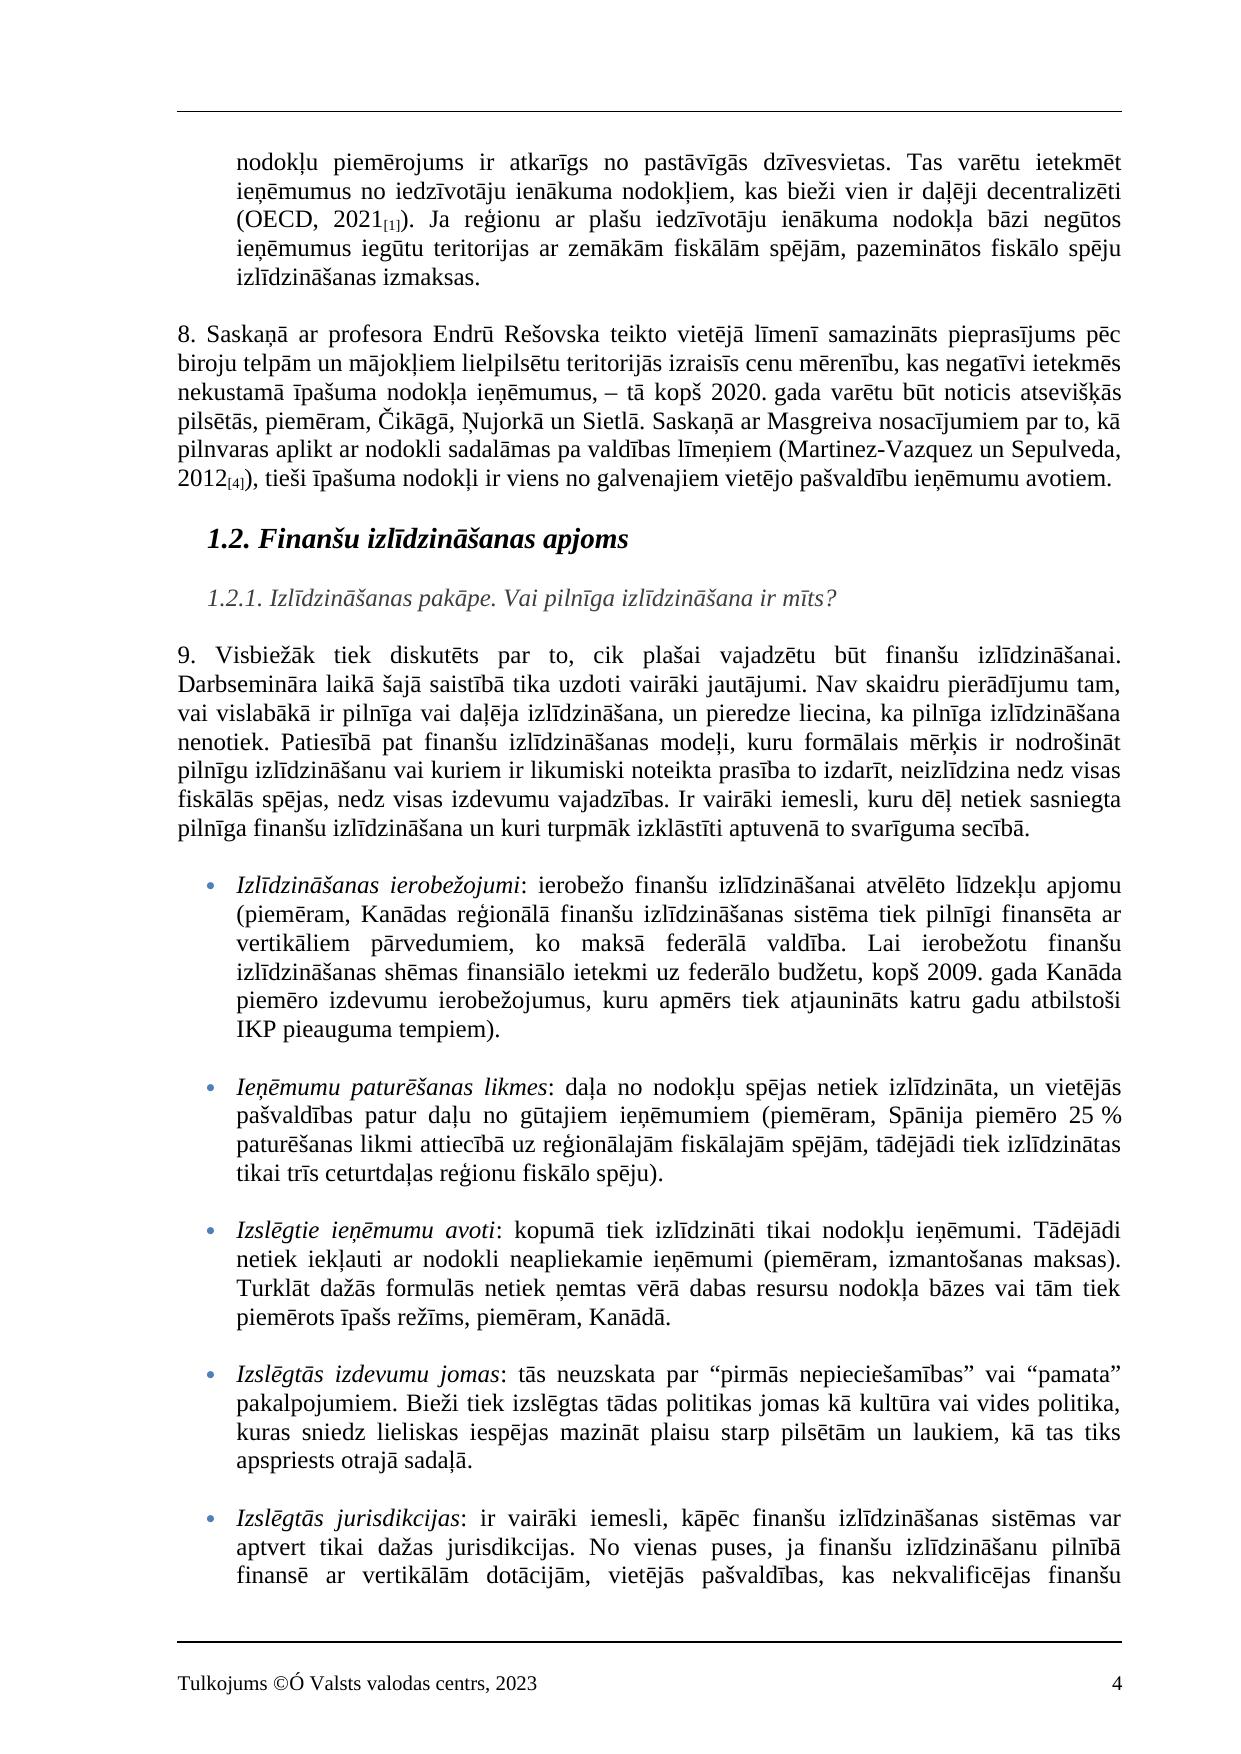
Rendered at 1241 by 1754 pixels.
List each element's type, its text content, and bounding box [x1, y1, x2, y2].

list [207, 1503, 1122, 1589]
subtitle 1.2.1. Izlīdzināšanas pakāpe. Vai pilnīga izlīdzināšana ir mīts? [207, 583, 1122, 612]
list 8. Saskaņā ar profesora Endrū Rešovska teikto vietējā līmenī samazināts pieprasījums pēc biroju telpām un mājokļiem lielpilsētu teritorijās izraisīs cenu mērenību, kas negatīvi ietekmēs nekustamā īpašuma nodokļa ieņēmumus, – tā kopš 2020. gada varētu būt noticis atsevišķās pilsētās, piemēram, Čikāgā, Ņujorkā un Sietlā. Saskaņā ar Masgreiva nosacījumiem par to, kā pilnvaras aplikt ar nodokli sadalāmas pa valdības līmeņiem (Martinez-Vazquez un Sepulveda, 2012[4]), tieši īpašuma nodokļi ir viens no galvenajiem vietējo pašvaldību ieņēmumu avotiem. [177, 319, 1122, 492]
subtitle 1.2. Finanšu izlīdzināšanas apjoms [207, 521, 1122, 554]
list Ieņēmumu paturēšanas likmes: daļa no nodokļu spējas netiek izlīdzināta, un vietējās pašvaldības patur daļu no gūtajiem ieņēmumiem (piemēram, Spānija piemēro 25 % paturēšanas likmi attiecībā uz reģionālajām fiskālajām spējām, tādējādi tiek izlīdzinātas tikai trīs ceturtdaļas reģionu fiskālo spēju). [207, 1072, 1122, 1187]
list 9. Visbiežāk tiek diskutēts par to, cik plašai vajadzētu būt finanšu izlīdzināšanai. Darbsemināra laikā šajā saistībā tika uzdoti vairāki jautājumi. Nav skaidru pierādījumu tam, vai vislabākā ir pilnīga vai daļēja izlīdzināšana, un pieredze liecina, ka pilnīga izlīdzināšana nenotiek. Patiesībā pat finanšu izlīdzināšanas modeļi, kuru formālais mērķis ir nodrošināt pilnīgu izlīdzināšanu vai kuriem ir likumiski noteikta prasība to izdarīt, neizlīdzina nedz visas fiskālās spējas, nedz visas izdevumu vajadzības. Ir vairāki iemesli, kuru dēļ netiek sasniegta pilnīga finanšu izlīdzināšana un kuri turpmāk izklāstīti aptuvenā to svarīguma secībā. [177, 641, 1122, 842]
list Izslēgtie ieņēmumu avoti: kopumā tiek izlīdzināti tikai nodokļu ieņēmumi. Tādējādi netiek iekļauti ar nodokli neapliekamie ieņēmumi (piemēram, izmantošanas maksas). Turklāt dažās formulās netiek ņemtas vērā dabas resursu nodokļa bāzes vai tām tiek piemērots īpašs režīms, piemēram, Kanādā. [207, 1216, 1122, 1331]
list Izslēgtās izdevumu jomas: tās neuzskata par “pirmās nepieciešamības” vai “pamata” pakalpojumiem. Bieži tiek izslēgtas tādas politikas jomas kā kultūra vai vides politika, kuras sniedz lieliskas iespējas mazināt plaisu starp pilsētām un laukiem, kā tas tiks apspriests otrajā sadaļā. [207, 1359, 1122, 1474]
list Izlīdzināšanas ierobežojumi: ierobežo finanšu izlīdzināšanai atvēlēto līdzekļu apjomu (piemēram, Kanādas reģionālā finanšu izlīdzināšanas sistēma tiek pilnīgi finansēta ar vertikāliem pārvedumiem, ko maksā federālā valdība. Lai ierobežotu finanšu izlīdzināšanas shēmas finansiālo ietekmi uz federālo budžetu, kopš 2009. gada Kanāda piemēro izdevumu ierobežojumus, kuru apmērs tiek atjaunināts katru gadu atbilstoši IKP pieauguma tempiem). [207, 871, 1122, 1043]
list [207, 147, 1122, 291]
